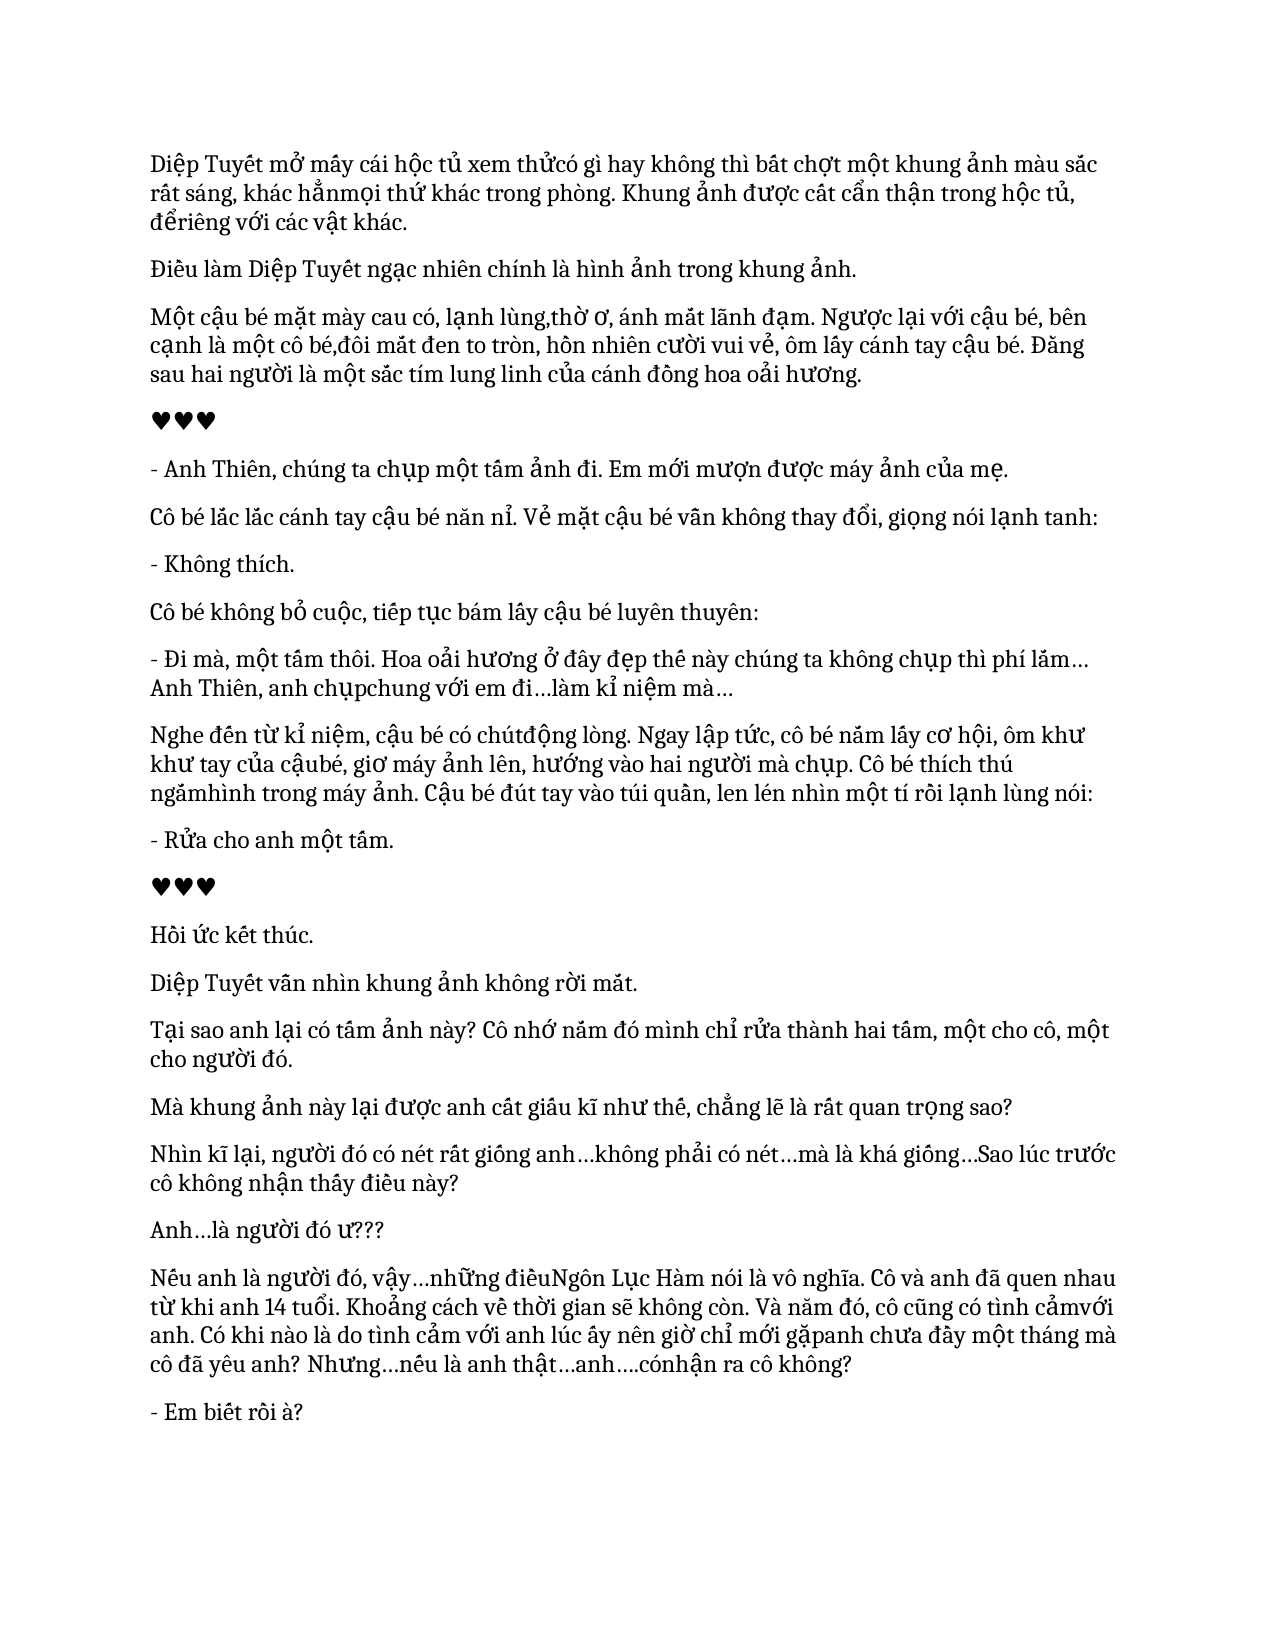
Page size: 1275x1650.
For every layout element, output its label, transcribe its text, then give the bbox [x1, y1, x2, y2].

text - Không thích. [150, 550, 1125, 579]
text - Rửa cho anh một tấm. [150, 826, 1125, 855]
text Cô bé không bỏ cuộc, tiếp tục bám lấy cậu bé luyên thuyên: [150, 597, 1125, 626]
text Tại sao anh lại có tấm ảnh này? Cô nhớ nắm đó mình chỉ rửa thành hai tấm, một cho cô, một cho người đó. [150, 1016, 1125, 1074]
text Hồi ức kết thúc. [150, 921, 1125, 950]
text Cô bé lắc lắc cánh tay cậu bé năn nỉ. Vẻ mặt cậu bé vẫn không thay đổi, giọng nói lạnh tanh: [150, 502, 1125, 531]
text ♥♥♥ [150, 874, 1125, 902]
text Diệp Tuyết vẫn nhìn khung ảnh không rời mắt. [150, 969, 1125, 997]
text Nhìn kĩ lại, người đó có nét rất giống anh…không phải có nét…mà là khá giống…Sao lúc trước cô không nhận thấy điều này? [150, 1140, 1125, 1197]
text ♥♥♥ [150, 407, 1125, 436]
text Điều làm Diệp Tuyết ngạc nhiên chính là hình ảnh trong khung ảnh. [150, 255, 1125, 284]
text Nếu anh là người đó, vậy…những điềuNgôn Lục Hàm nói là vô nghĩa. Cô và anh đã quen nhau từ khi anh 14 tuổi. Khoảng cách về thời gian sẽ không còn. Và năm đó, cô cũng có tình cảmvới anh. Có khi nào là do tình cảm với anh lúc ấy nên giờ chỉ mới gặpanh chưa đầy một tháng mà cô đã yêu anh? Nhưng…nếu là anh thật…anh….cónhận ra cô không? [150, 1264, 1125, 1379]
text - Đi mà, một tấm thôi. Hoa oải hương ở đây đẹp thế này chúng ta không chụp thì phí lắm…Anh Thiên, anh chụpchung với em đi…làm kỉ niệm mà… [150, 645, 1125, 702]
text Mà khung ảnh này lại được anh cất giấu kĩ như thế, chẳng lẽ là rất quan trọng sao? [150, 1092, 1125, 1121]
text Một cậu bé mặt mày cau có, lạnh lùng,thờ ơ, ánh mắt lãnh đạm. Ngược lại với cậu bé, bên cạnh là một cô bé,đôi mắt đen to tròn, hồn nhiên cười vui vẻ, ôm lấy cánh tay cậu bé. Đằng sau hai người là một sắc tím lung linh của cánh đồng hoa oải hương. [150, 302, 1125, 389]
text Anh…là người đó ư??? [150, 1216, 1125, 1245]
text - Em biết rồi à? [150, 1397, 1125, 1426]
text Nghe đến từ kỉ niệm, cậu bé có chútđộng lòng. Ngay lập tức, cô bé nắm lấy cơ hội, ôm khư khư tay của cậubé, giơ máy ảnh lên, hướng vào hai người mà chụp. Cô bé thích thú ngắmhình trong máy ảnh. Cậu bé đút tay vào túi quần, len lén nhìn một tí rồi lạnh lùng nói: [150, 721, 1125, 807]
text Diệp Tuyết mở mấy cái hộc tủ xem thửcó gì hay không thì bất chợt một khung ảnh màu sắc rất sáng, khác hẳnmọi thứ khác trong phòng. Khung ảnh được cất cẩn thận trong hộc tủ, đểriêng với các vật khác. [150, 150, 1125, 236]
text - Anh Thiên, chúng ta chụp một tấm ảnh đi. Em mới mượn được máy ảnh của mẹ. [150, 455, 1125, 484]
